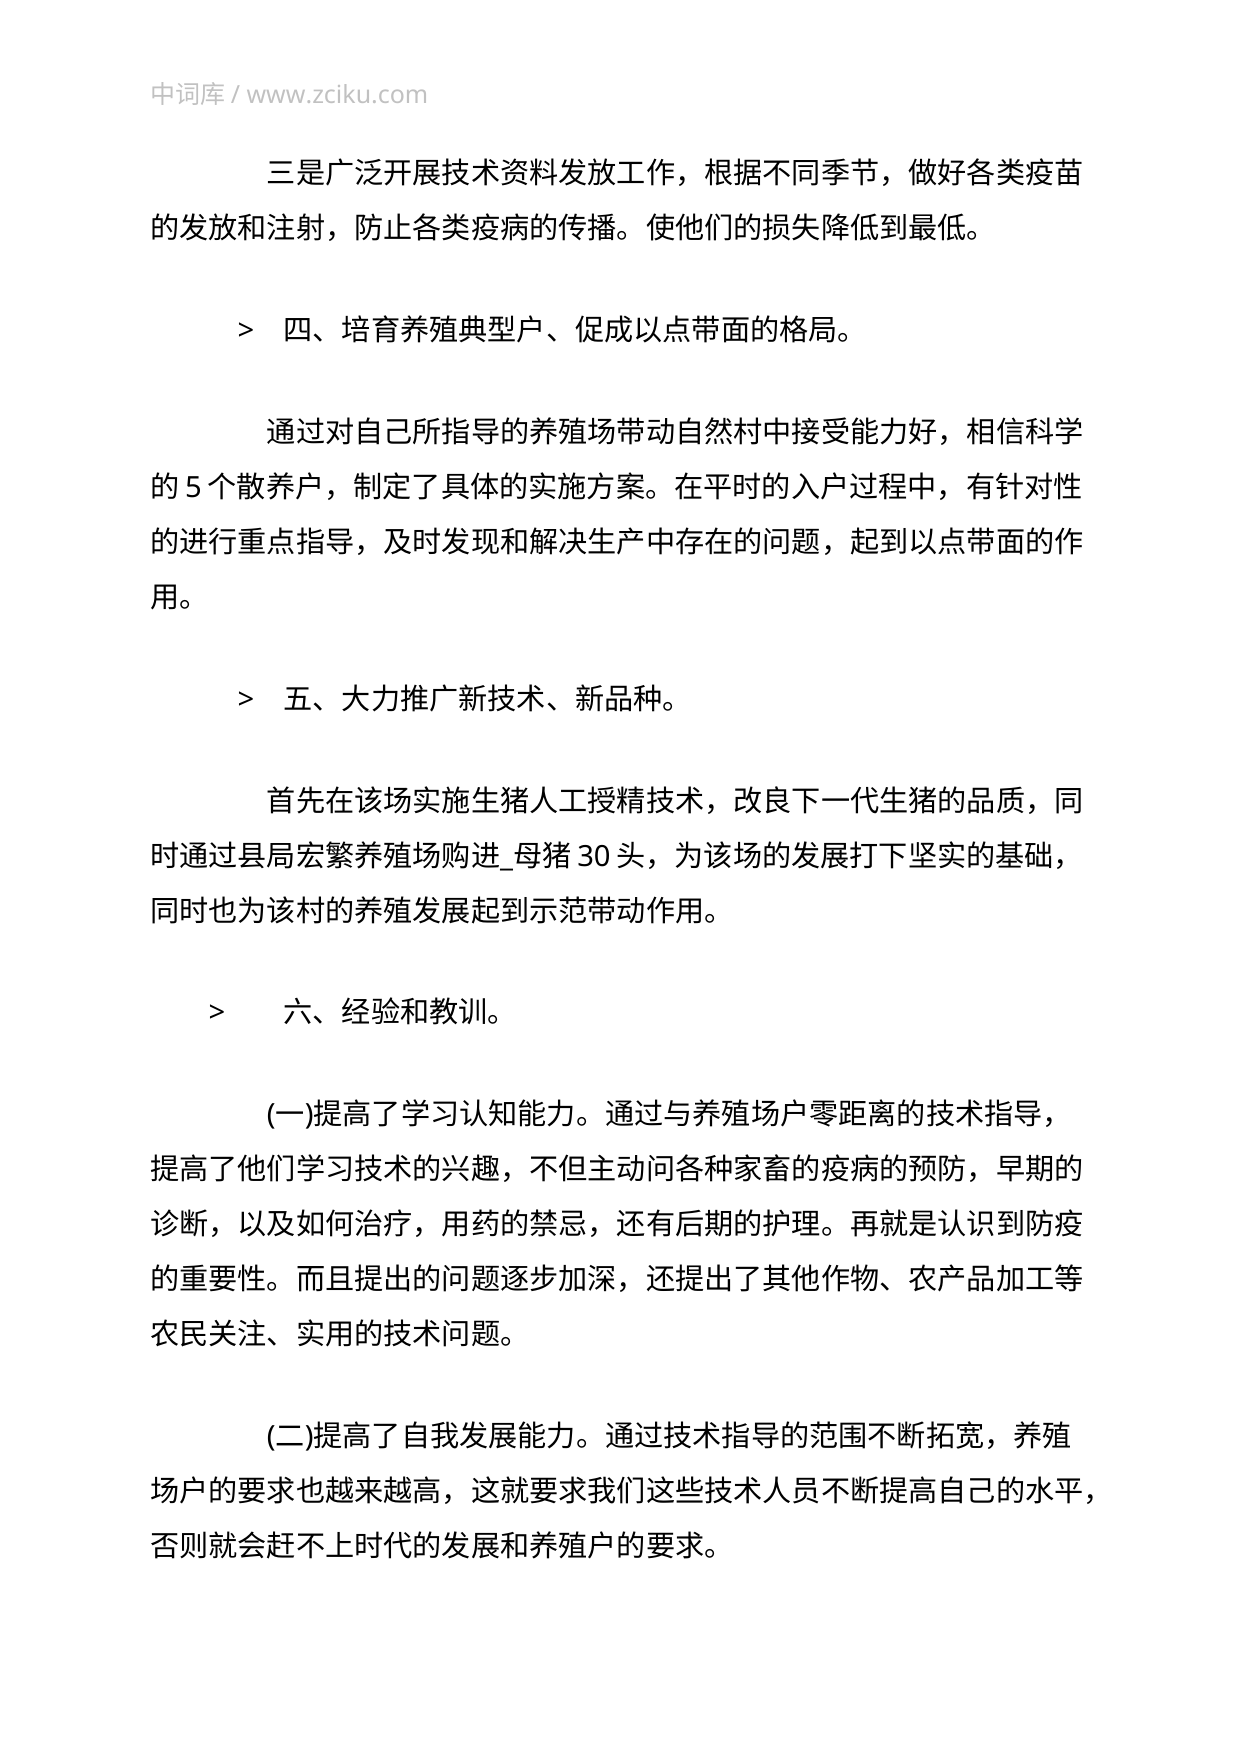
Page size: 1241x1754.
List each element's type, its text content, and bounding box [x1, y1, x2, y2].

text > 四、培育养殖典型户、促成以点带面的格局。 [150, 307, 1090, 349]
text > 五、大力推广新技术、新品种。 [150, 675, 1090, 718]
text 首先在该场实施生猪人工授精技术，改良下一代生猪的品质，同时通过县局宏繁养殖场购进_母猪30头，为该场的发展打下坚实的基础，同时也为该村的养殖发展起到示范带动作用。 [150, 777, 1090, 929]
text (二)提高了自我发展能力。通过技术指导的范围不断拓宽，养殖场户的要求也越来越高，这就要求我们这些技术人员不断提高自己的水平，否则就会赶不上时代的发展和养殖户的要求。 [150, 1412, 1090, 1564]
text (一)提高了学习认知能力。通过与养殖场户零距离的技术指导，提高了他们学习技术的兴趣，不但主动问各种家畜的疫病的预防，早期的诊断，以及如何治疗，用药的禁忌，还有后期的护理。再就是认识到防疫的重要性。而且提出的问题逐步加深，还提出了其他作物、农产品加工等农民关注、实用的技术问题。 [150, 1091, 1090, 1353]
text > 六、经验和教训。 [150, 989, 1090, 1031]
text 三是广泛开展技术资料发放工作，根据不同季节，做好各类疫苗的发放和注射，防止各类疫病的传播。使他们的损失降低到最低。 [150, 150, 1090, 247]
text 通过对自己所指导的养殖场带动自然村中接受能力好，相信科学的5个散养户，制定了具体的实施方案。在平时的入户过程中，有针对性的进行重点指导，及时发现和解决生产中存在的问题，起到以点带面的作用。 [150, 409, 1090, 616]
